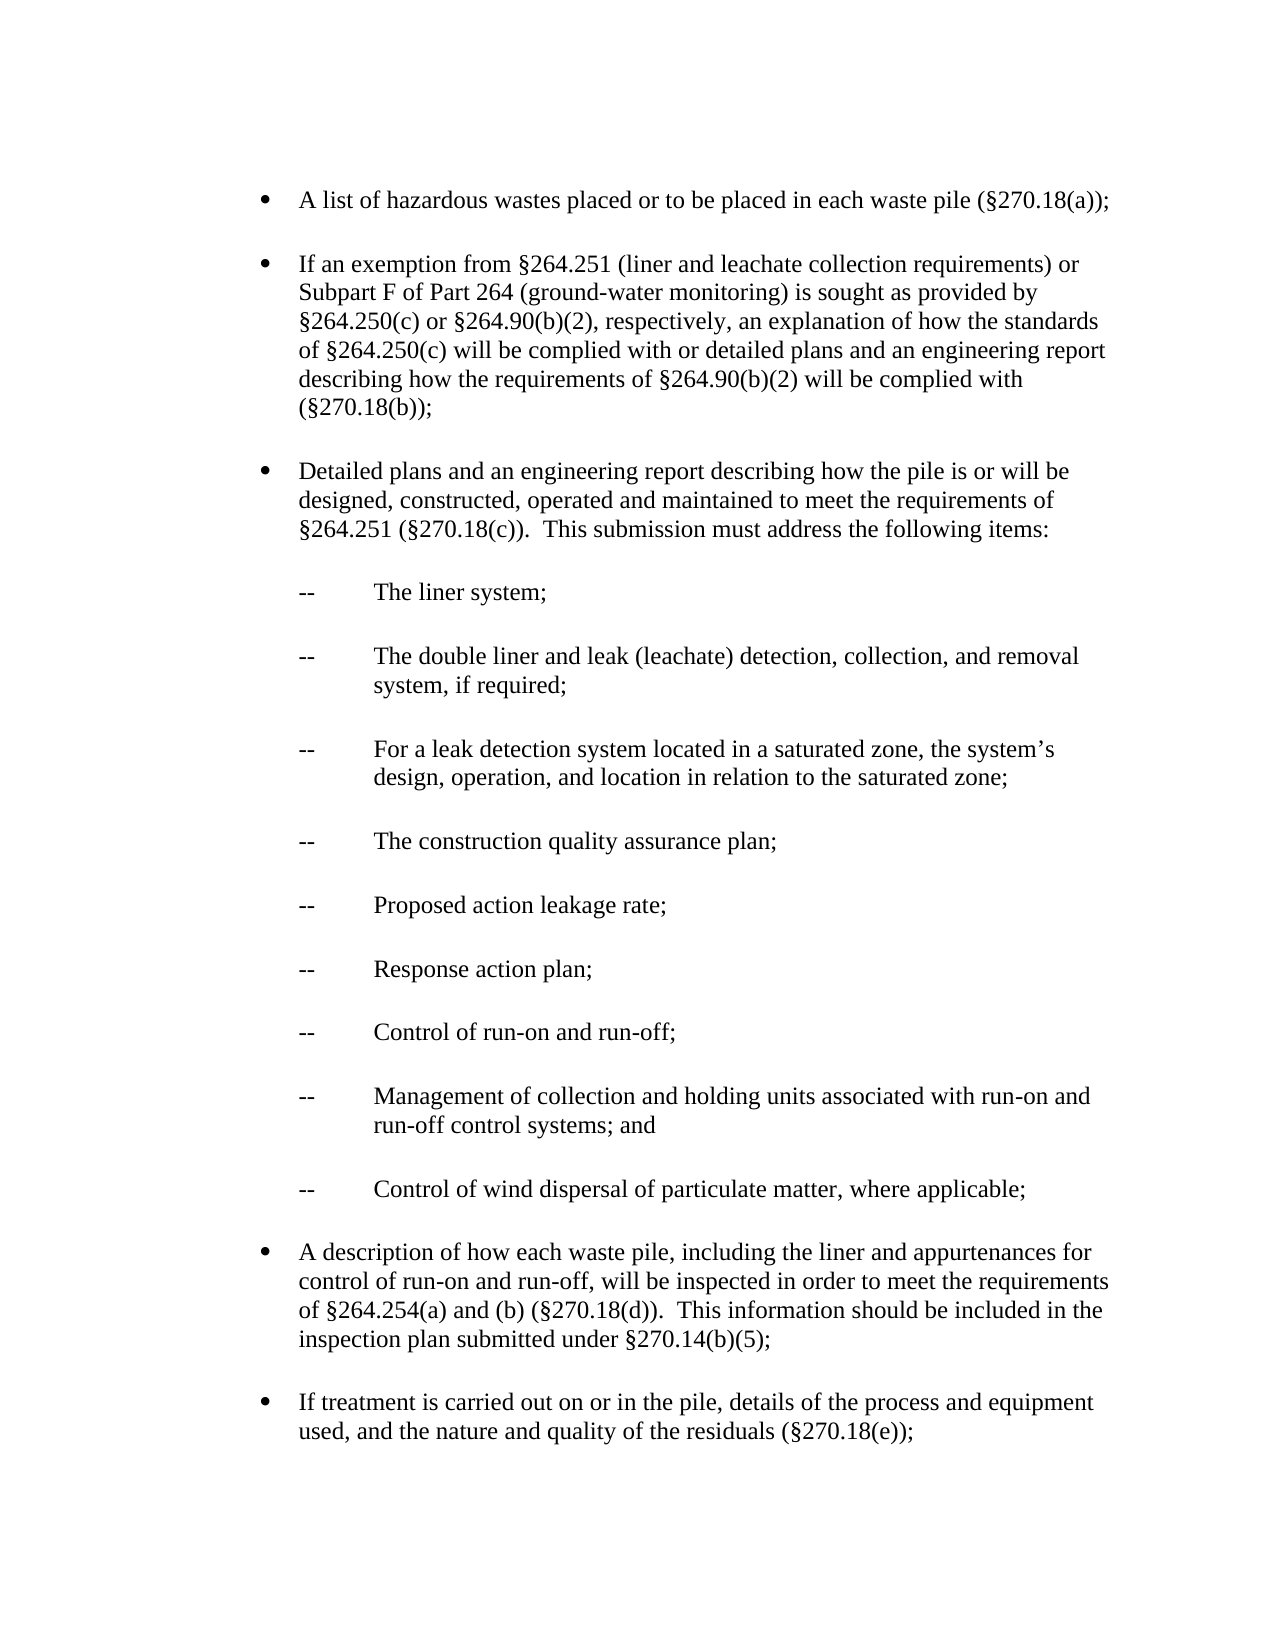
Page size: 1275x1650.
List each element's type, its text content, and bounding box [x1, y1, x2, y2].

text -- The double liner and leak (leachate) detection, collection, and removal system, if required; [298, 641, 1125, 699]
list Detailed plans and an engineering report describing how the pile is or will be designed, constructed, operated and maintained to meet the requirements of §264.251 (§270.18(c)). This submission must address the following items: [261, 456, 1125, 543]
text -- Response action plan; [298, 954, 1125, 983]
text -- The construction quality assurance plan; [298, 826, 1125, 855]
text -- Management of collection and holding units associated with run-on and run-off control systems; and [298, 1081, 1125, 1139]
text -- For a leak detection system located in a saturated zone, the system’s design, operation, and location in relation to the saturated zone; [298, 734, 1125, 791]
text -- The liner system; [298, 578, 1125, 606]
list If an exemption from §264.251 (liner and leachate collection requirements) or Subpart F of Part 264 (ground-water monitoring) is sought as provided by §264.250(c) or §264.90(b)(2), respectively, an explanation of how the standards of §264.250(c) will be complied with or detailed plans and an engineering report describing how the requirements of §264.90(b)(2) will be complied with (§270.18(b)); [261, 249, 1125, 421]
text -- Control of run-on and run-off; [298, 1018, 1125, 1046]
list A description of how each waste pile, including the liner and appurtenances for control of run-on and run-off, will be inspected in order to meet the requirements of §264.254(a) and (b) (§270.18(d)). This information should be included in the inspection plan submitted under §270.14(b)(5); [261, 1238, 1125, 1353]
list If treatment is carried out on or in the pile, details of the process and equipment used, and the nature and quality of the residuals (§270.18(e)); [261, 1388, 1125, 1445]
text -- Proposed action leakage rate; [298, 890, 1125, 919]
list A list of hazardous wastes placed or to be placed in each waste pile (§270.18(a)); [261, 185, 1125, 214]
text -- Control of wind dispersal of particulate matter, where applicable; [298, 1174, 1125, 1203]
